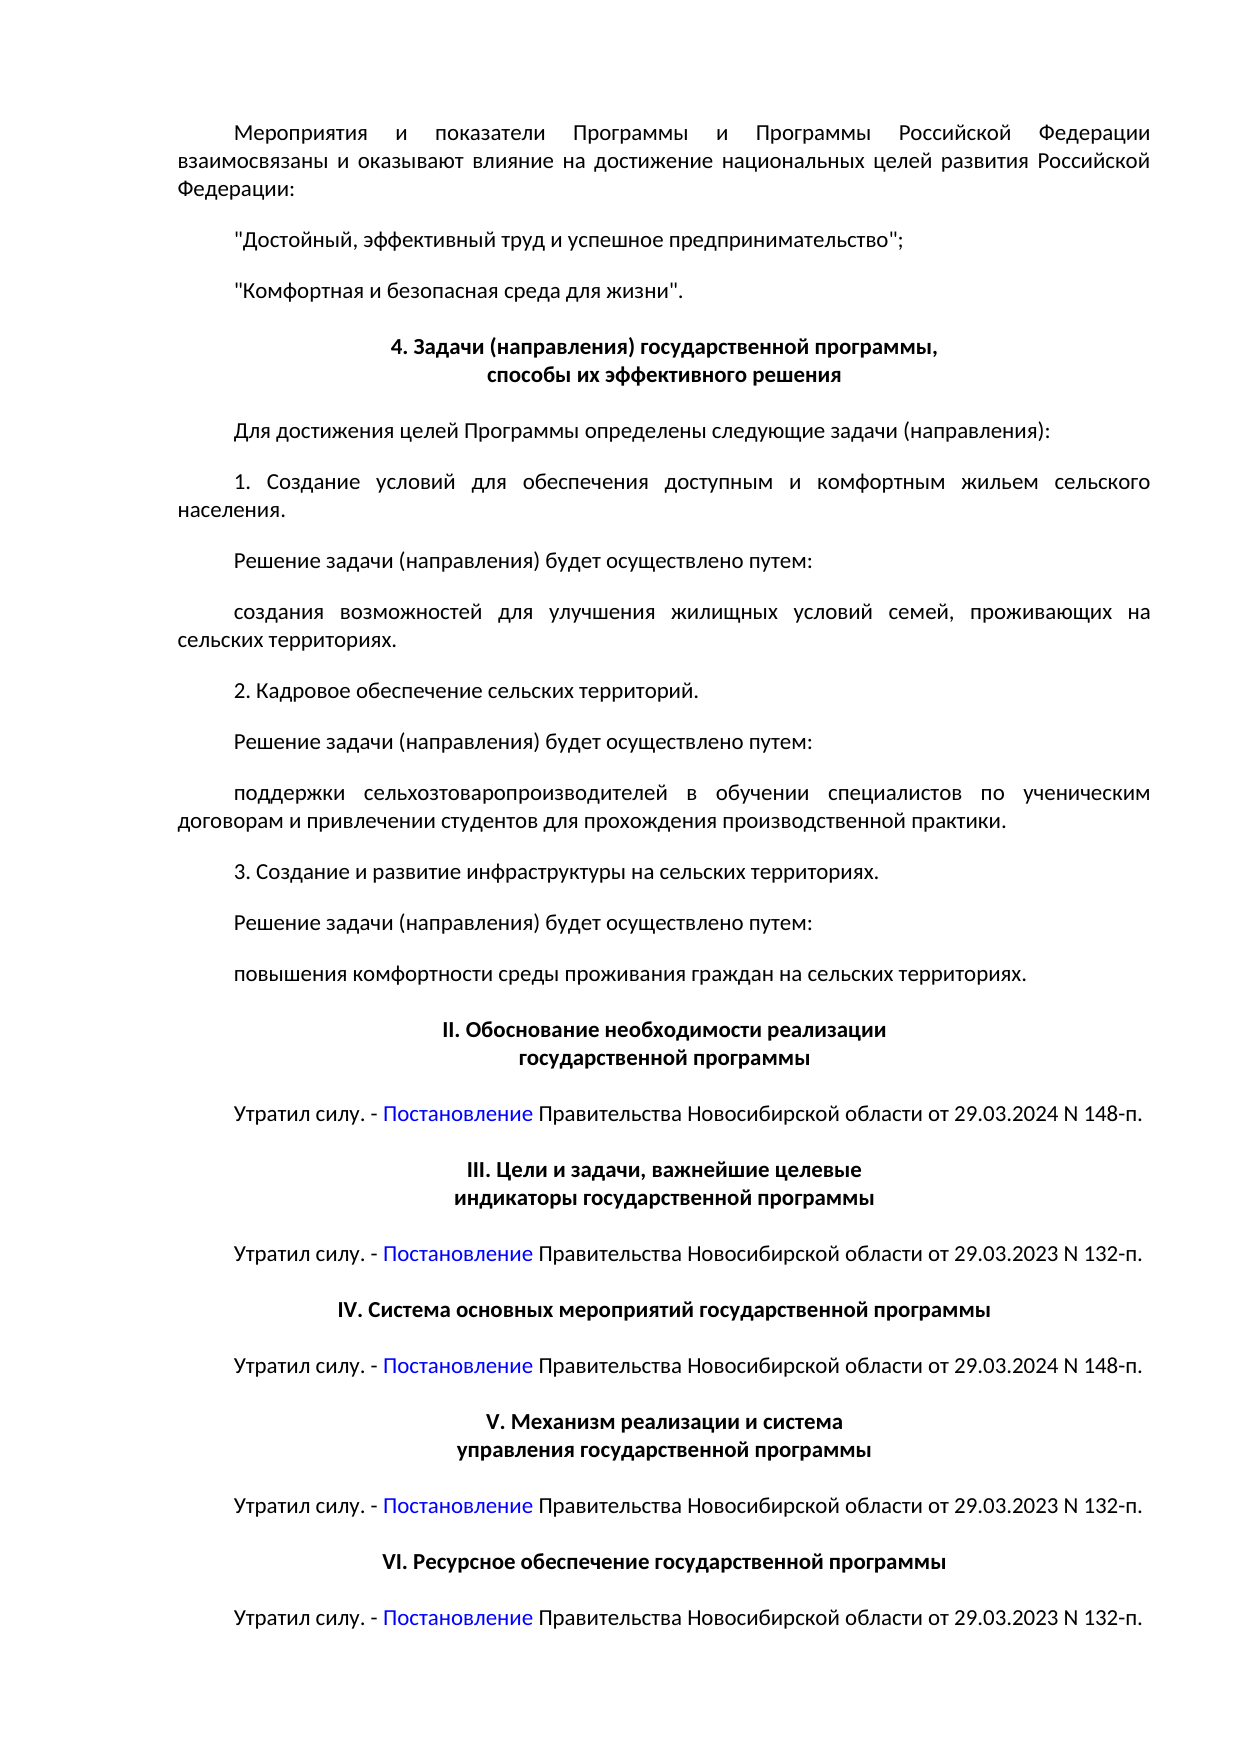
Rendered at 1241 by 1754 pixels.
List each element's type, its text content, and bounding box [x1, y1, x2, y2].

text создания возможностей для улучшения жилищных условий семей, проживающих на сельских территориях. [177, 597, 1152, 653]
text Утратил силу. - Постановление Правительства Новосибирской области от 29.03.2024 N 148-п. [177, 1351, 1152, 1379]
text 3. Создание и развитие инфраструктуры на сельских территориях. [177, 857, 1152, 885]
text "Достойный, эффективный труд и успешное предпринимательство"; [177, 225, 1152, 253]
text Решение задачи (направления) будет осуществлено путем: [177, 908, 1152, 936]
text Утратил силу. - Постановление Правительства Новосибирской области от 29.03.2023 N 132-п. [177, 1239, 1152, 1267]
title II. Обоснование необходимости реализации [177, 1015, 1152, 1043]
title IV. Система основных мероприятий государственной программы [177, 1295, 1152, 1323]
text поддержки сельхозтоваропроизводителей в обучении специалистов по ученическим договорам и привлечении студентов для прохождения производственной практики. [177, 778, 1152, 834]
title VI. Ресурсное обеспечение государственной программы [177, 1547, 1152, 1575]
title управления государственной программы [177, 1435, 1152, 1463]
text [177, 1603, 1152, 1631]
text Для достижения целей Программы определены следующие задачи (направления): [177, 416, 1152, 444]
text Мероприятия и показатели Программы и Программы Российской Федерации взаимосвязаны и оказывают влияние на достижение национальных целей развития Российской Федерации: [177, 118, 1152, 202]
text Решение задачи (направления) будет осуществлено путем: [177, 546, 1152, 574]
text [177, 1491, 1152, 1519]
text 2. Кадровое обеспечение сельских территорий. [177, 676, 1152, 704]
title V. Механизм реализации и система [177, 1407, 1152, 1435]
text 1. Создание условий для обеспечения доступным и комфортным жильем сельского населения. [177, 467, 1152, 523]
text "Комфортная и безопасная среда для жизни". [177, 276, 1152, 304]
title 4. Задачи (направления) государственной программы, [177, 332, 1152, 360]
title государственной программы [177, 1043, 1152, 1071]
text Утратил силу. - Постановление Правительства Новосибирской области от 29.03.2024 N 148-п. [177, 1099, 1152, 1127]
text повышения комфортности среды проживания граждан на сельских территориях. [177, 959, 1152, 987]
text Решение задачи (направления) будет осуществлено путем: [177, 727, 1152, 755]
title способы их эффективного решения [177, 360, 1152, 388]
title III. Цели и задачи, важнейшие целевые [177, 1155, 1152, 1183]
title индикаторы государственной программы [177, 1183, 1152, 1211]
